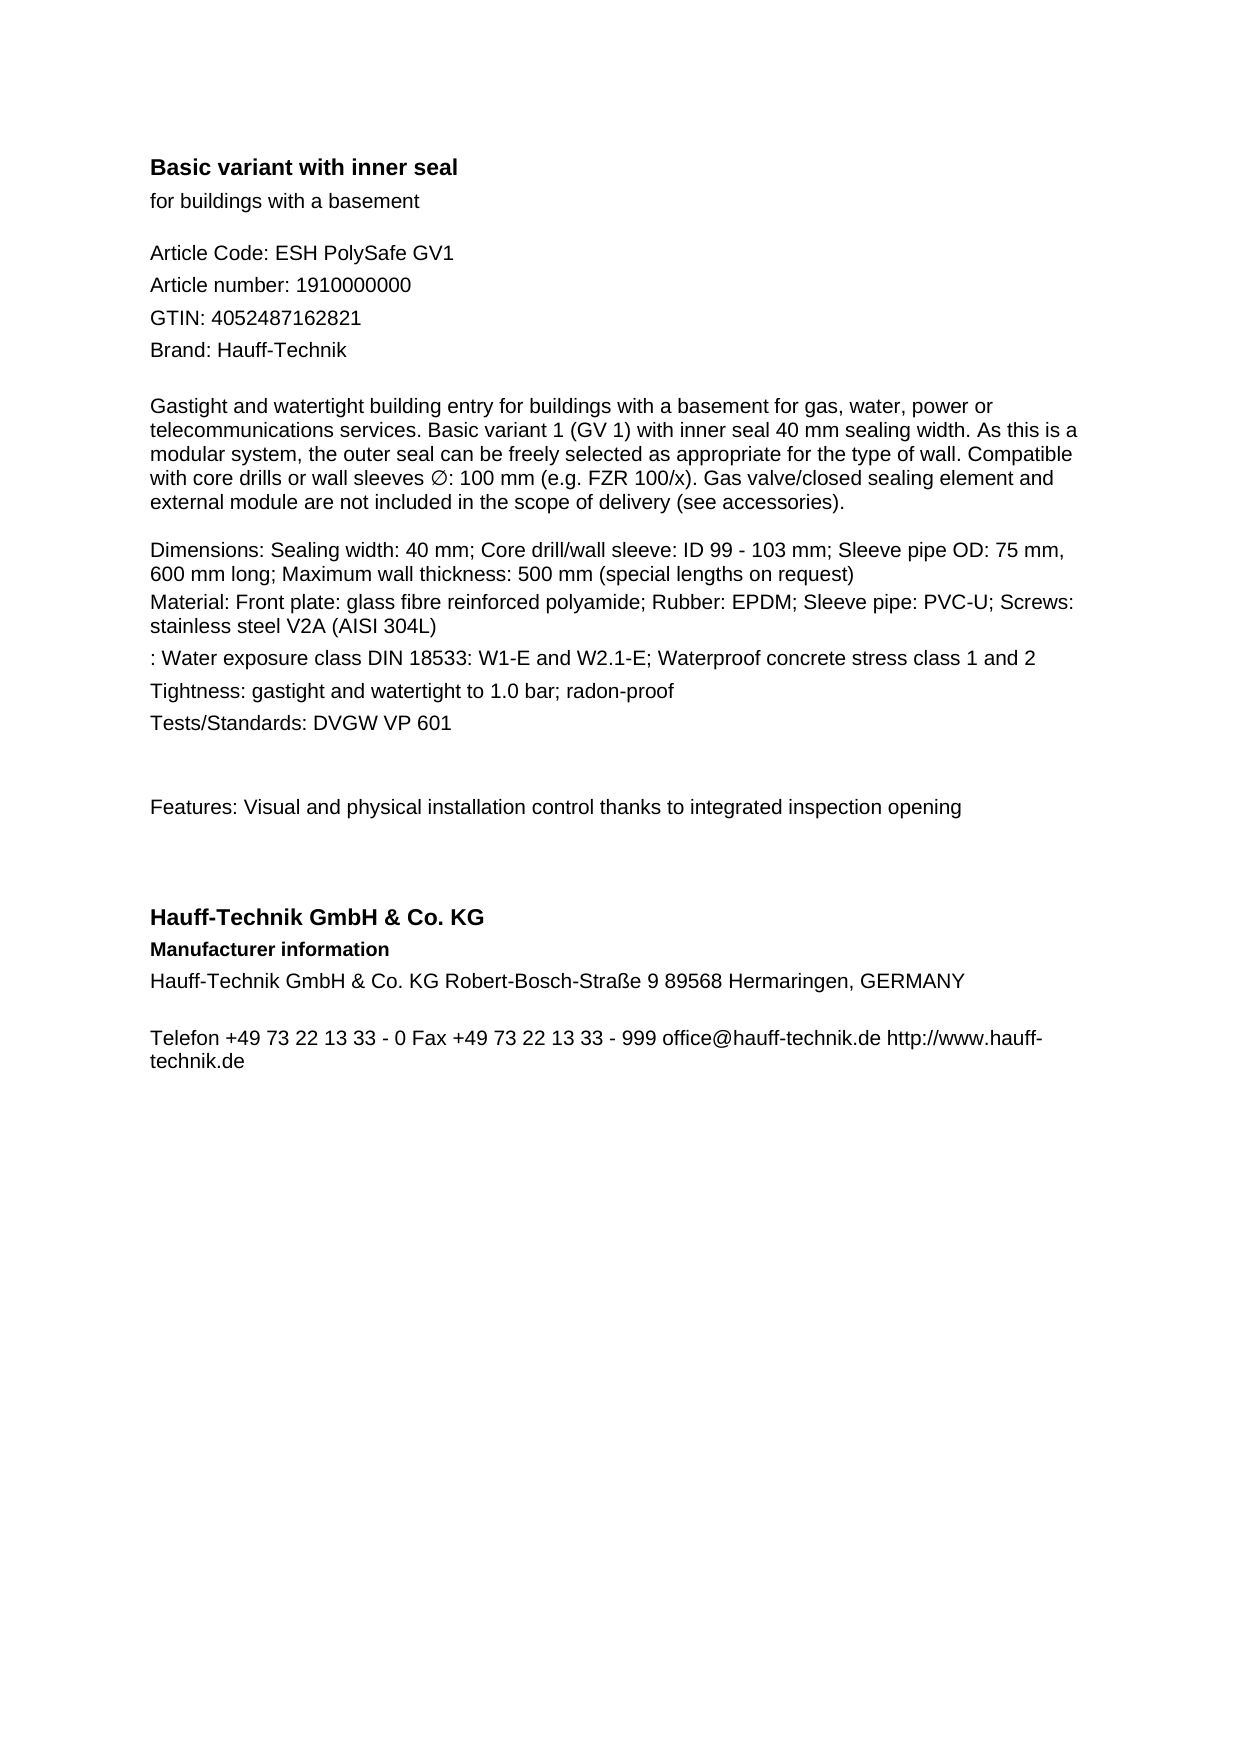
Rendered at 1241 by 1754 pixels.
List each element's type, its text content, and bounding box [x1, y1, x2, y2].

text Tightness: gastight and watertight to 1.0 bar; radon-proof [150, 678, 1090, 702]
text Material: Front plate: glass fibre reinforced polyamide; Rubber: EPDM; Sleeve pipe: PVC-U; Screws: stainless steel V2A (AISI 304L) [150, 590, 1090, 638]
text Brand: Hauff-Technik [150, 338, 1090, 362]
text Manufacturer information [150, 938, 1090, 961]
text for buildings with a basement [150, 189, 1090, 213]
text Article number: 1910000000 [150, 273, 1090, 297]
text : Water exposure class DIN 18533: W1-E and W2.1-E; Waterproof concrete stress class 1 and 2 [150, 646, 1090, 670]
text Dimensions: Sealing width: 40 mm; Core drill/wall sleeve: ID 99 - 103 mm; Sleeve pipe OD: 75 mm, 600 mm long; Maximum wall thickness: 500 mm (special lengths on request) [150, 538, 1090, 586]
text Features: Visual and physical installation control thanks to integrated inspection opening [150, 795, 1090, 819]
text Gastight and watertight building entry for buildings with a basement for gas, water, power or telecommunications services. Basic variant 1 (GV 1) with inner seal 40 mm sealing width. As this is a modular system, the outer seal can be freely selected as appropriate for the type of wall. Compatible with core drills or wall sleeves ∅: 100 mm (e.g. FZR 100/x). Gas valve/closed sealing element and external module are not included in the scope of delivery (see accessories). [150, 394, 1090, 514]
text Basic variant with inner seal [150, 154, 1090, 181]
text Tests/Standards: DVGW VP 601 [150, 711, 1090, 735]
text Telefon +49 73 22 13 33 - 0 Fax +49 73 22 13 33 - 999 office@hauff-technik.de http://www.hauff-technik.de [150, 1025, 1090, 1073]
text GTIN: 4052487162821 [150, 306, 1090, 329]
text Hauff-Technik GmbH & Co. KG [150, 903, 1090, 930]
text Hauff-Technik GmbH & Co. KG Robert-Bosch-Straße 9 89568 Hermaringen, GERMANY [150, 969, 1090, 993]
text Article Code: ESH PolySafe GV1 [150, 241, 1090, 265]
